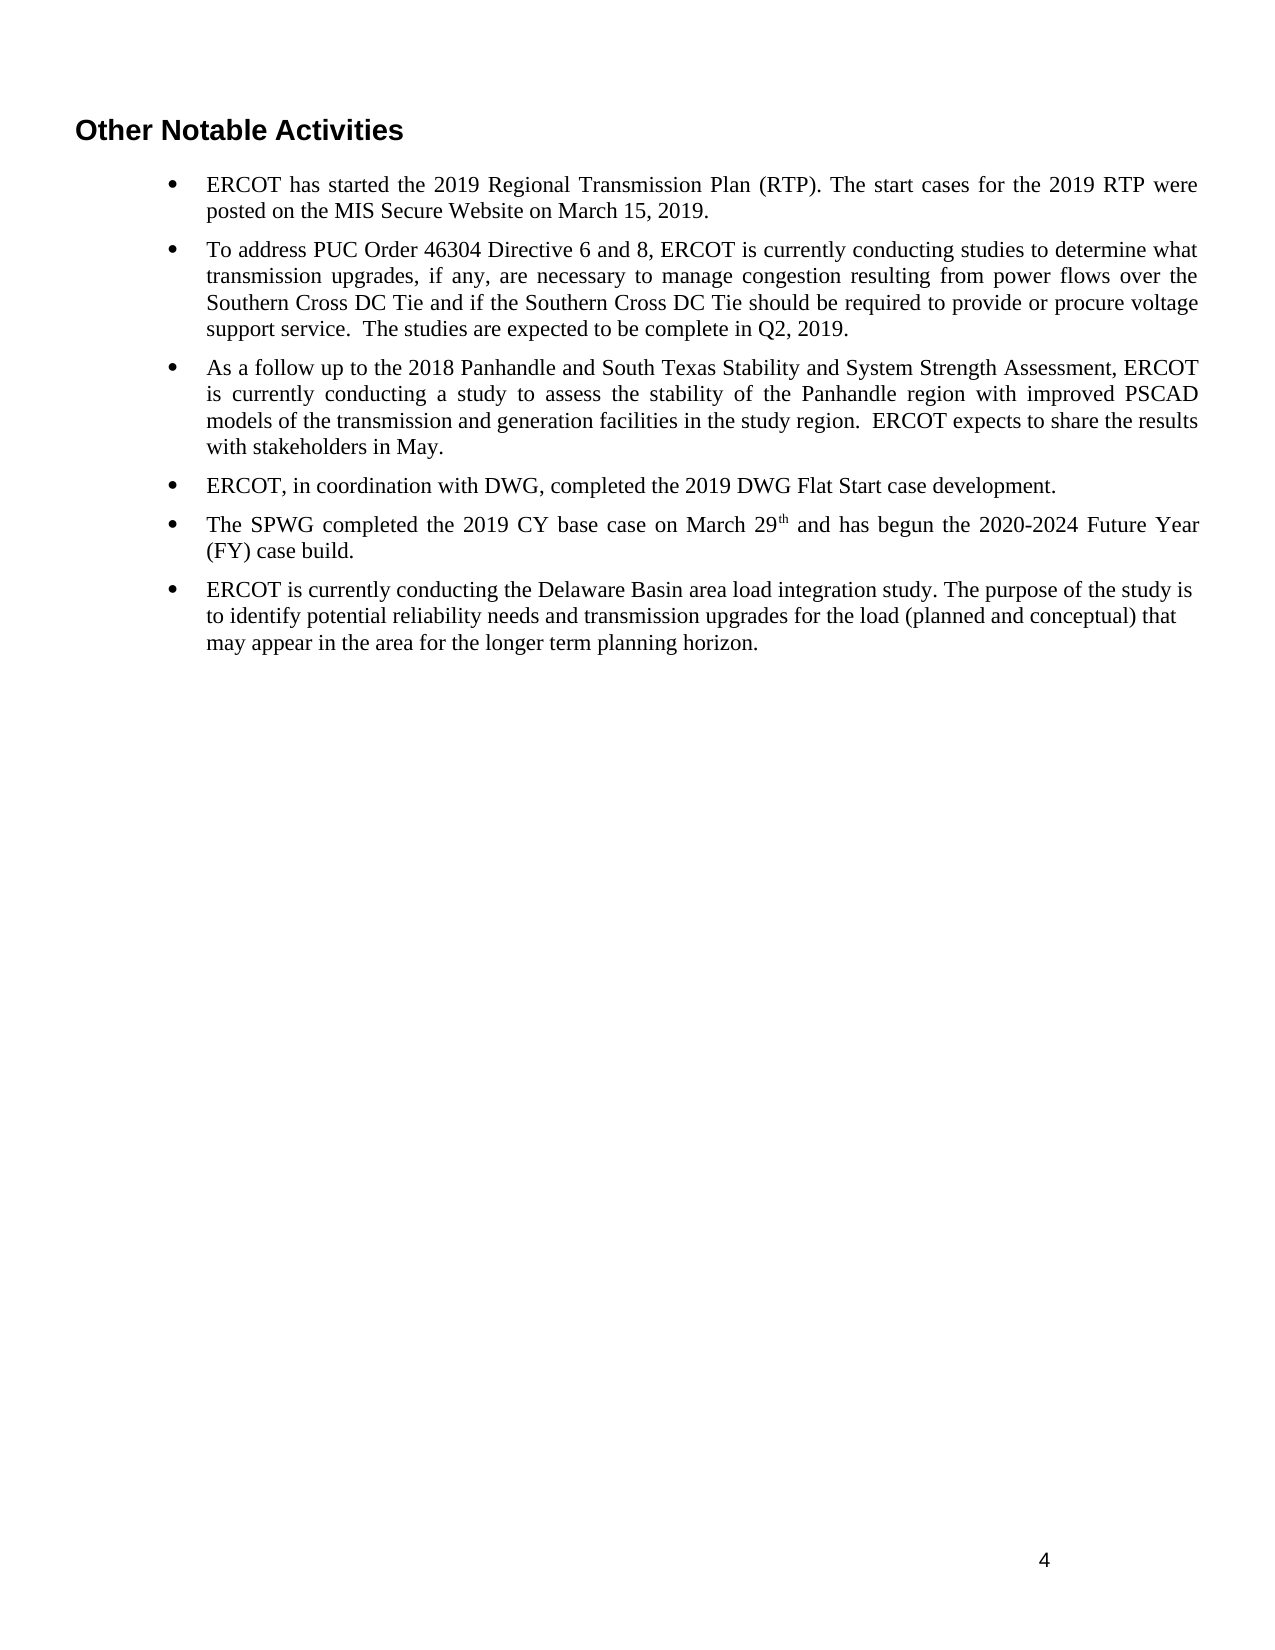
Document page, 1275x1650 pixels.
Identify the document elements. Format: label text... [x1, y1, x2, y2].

list The SPWG completed the 2019 CY base case on March 29th and has begun the 2020-2024 Future Year (FY) case build. [169, 511, 1200, 564]
list ERCOT is currently conducting the Delaware Basin area load integration study. The purpose of the study is to identify potential reliability needs and transmission upgrades for the load (planned and conceptual) that may appear in the area for the longer term planning horizon. [169, 576, 1200, 655]
list ERCOT, in coordination with DWG, completed the 2019 DWG Flat Start case development. [169, 472, 1200, 498]
subtitle Other Notable Activities [75, 112, 1200, 146]
list ERCOT has started the 2019 Regional Transmission Plan (RTP). The start cases for the 2019 RTP were posted on the MIS Secure Website on March 15, 2019. [169, 171, 1200, 224]
list To address PUC Order 46304 Directive 6 and 8, ERCOT is currently conducting studies to determine what transmission upgrades, if any, are necessary to manage congestion resulting from power flows over the Southern Cross DC Tie and if the Southern Cross DC Tie should be required to provide or procure voltage support service. The studies are expected to be complete in Q2, 2019. [169, 236, 1200, 342]
list As a follow up to the 2018 Panhandle and South Texas Stability and System Strength Assessment, ERCOT is currently conducting a study to assess the stability of the Panhandle region with improved PSCAD models of the transmission and generation facilities in the study region. ERCOT expects to share the results with stakeholders in May. [169, 354, 1200, 459]
